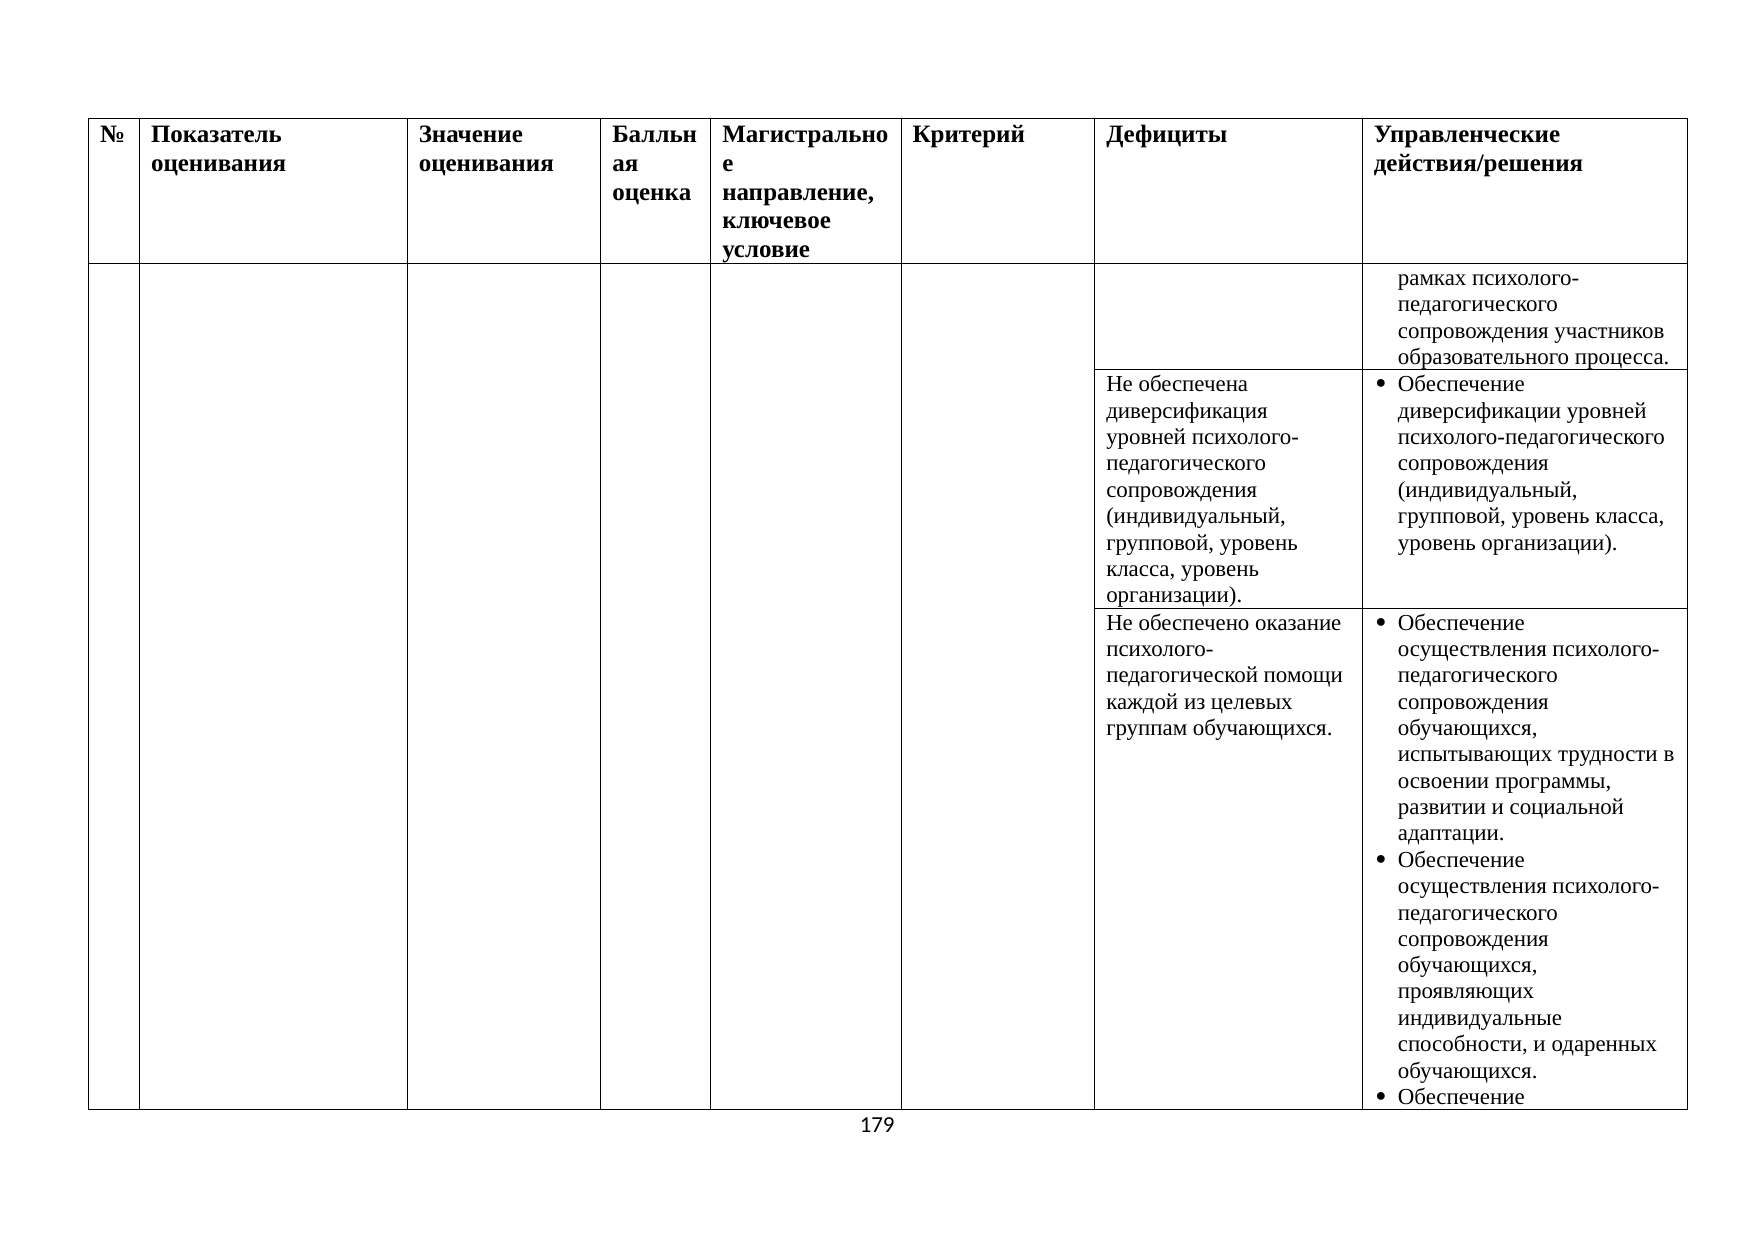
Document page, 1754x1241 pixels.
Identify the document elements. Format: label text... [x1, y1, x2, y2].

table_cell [1363, 264, 1687, 369]
table_header Критерий [902, 119, 1094, 263]
table_header Значение оценивания [408, 119, 600, 263]
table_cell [1095, 264, 1362, 369]
table_header Показатель оценивания [140, 119, 407, 263]
table_cell Обеспечение диверсификации уровней психолого-педагогического сопровождения (индивидуальный, групповой, уровень класса, уровень организации). [1363, 370, 1687, 608]
table_header Дефициты [1095, 119, 1362, 263]
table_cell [1095, 609, 1362, 1109]
table_header Магистральное направление, ключевое условие [711, 119, 901, 263]
table_cell Не обеспечена диверсификация уровней психолого-педагогического сопровождения (индивидуальный, групповой, уровень класса, уровень организации). [1095, 370, 1362, 608]
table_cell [1363, 609, 1687, 1109]
table_header № [89, 119, 139, 263]
table_header Управленческие действия/решения [1363, 119, 1687, 263]
table_header Балльная оценка [601, 119, 710, 263]
